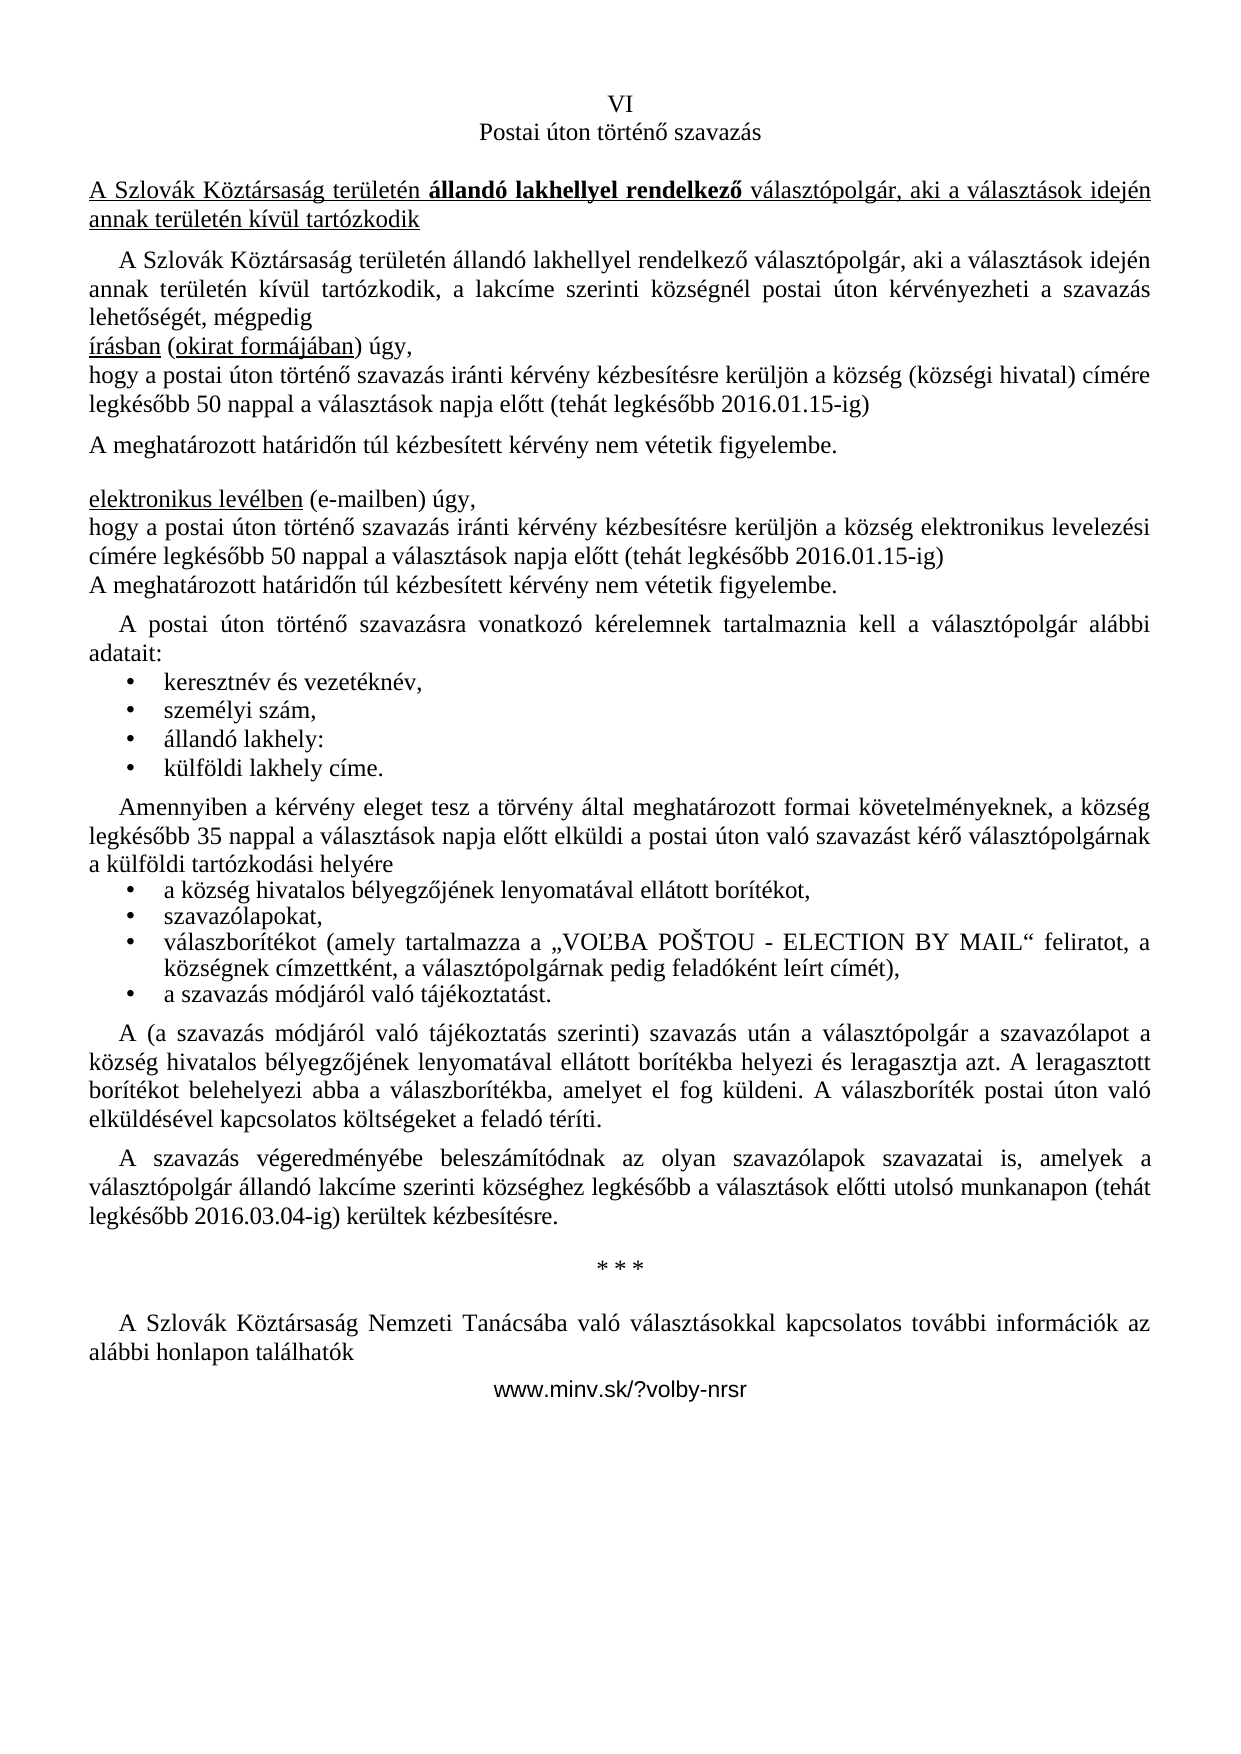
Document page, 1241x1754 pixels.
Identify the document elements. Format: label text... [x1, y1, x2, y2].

text Postai úton történő szavazás [89, 117, 1152, 146]
text hogy a postai úton történő szavazás iránti kérvény kézbesítésre kerüljön a község elektronikus levelezési címére legkésőbb 50 nappal a választások napja előtt (tehát legkésőbb 2016.01.15-ig) [89, 512, 1152, 570]
list külföldi lakhely címe. [126, 753, 1152, 782]
list szavazólapokat, [126, 904, 1152, 930]
text A postai úton történő szavazásra vonatkozó kérelemnek tartalmaznia kell a választópolgár alábbi adatait: [89, 609, 1152, 667]
list keresztnév és vezetéknév, [126, 667, 1152, 695]
list állandó lakhely: [126, 724, 1152, 753]
text A meghatározott határidőn túl kézbesített kérvény nem vétetik figyelembe. [89, 570, 1152, 599]
list a szavazás módjáról való tájékoztatást. [126, 982, 1152, 1007]
text A Szlovák Köztársaság Nemzeti Tanácsába való választásokkal kapcsolatos további információk az alábbi honlapon találhatók [89, 1308, 1152, 1366]
text hogy a postai úton történő szavazás iránti kérvény kézbesítésre kerüljön a község (községi hivatal) címére legkésőbb 50 nappal a választások napja előtt (tehát legkésőbb 2016.01.15-ig) [89, 360, 1152, 417]
list válaszborítékot (amely tartalmazza a „VOĽBA POŠTOU - ELECTION BY MAIL“ feliratot, a községnek címzettként, a választópolgárnak pedig feladóként leírt címét), [126, 930, 1152, 982]
text írásban (okirat formájában) úgy, [89, 331, 1152, 360]
text A szavazás végeredményébe beleszámítódnak az olyan szavazólapok szavazatai is, amelyek a választópolgár állandó lakcíme szerinti községhez legkésőbb a választások előtti utolsó munkanapon (tehát legkésőbb 2016.03.04-ig) kerültek kézbesítésre. [89, 1143, 1152, 1229]
text Amennyiben a kérvény eleget tesz a törvény által meghatározott formai követelményeknek, a község legkésőbb 35 nappal a választások napja előtt elküldi a postai úton való szavazást kérő választópolgárnak a külföldi tartózkodási helyére [89, 792, 1152, 878]
list személyi szám, [126, 695, 1152, 724]
text A Szlovák Köztársaság területén állandó lakhellyel rendelkező választópolgár, aki a választások idején annak területén kívül tartózkodik, a lakcíme szerinti községnél postai úton kérvényezheti a szavazás lehetőségét, mégpedig [89, 245, 1152, 331]
text www.minv.sk/?volby-nrsr [89, 1376, 1152, 1403]
list a község hivatalos bélyegzőjének lenyomatával ellátott borítékot, [126, 878, 1152, 904]
text A meghatározott határidőn túl kézbesített kérvény nem vétetik figyelembe. [89, 430, 1152, 459]
text A Szlovák Köztársaság területén állandó lakhellyel rendelkező választópolgár, aki a választások idején annak területén kívül tartózkodik [89, 146, 1152, 232]
text elektronikus levélben (e-mailben) úgy, [89, 484, 1152, 512]
text A (a szavazás módjáról való tájékoztatás szerinti) szavazás után a választópolgár a szavazólapot a község hivatalos bélyegzőjének lenyomatával ellátott borítékba helyezi és leragasztja azt. A leragasztott borítékot belehelyezi abba a válaszborítékba, amelyet el fog küldeni. A válaszboríték postai úton való elküldésével kapcsolatos költségeket a feladó téríti. [89, 1018, 1152, 1133]
text VI [89, 89, 1152, 117]
text *** [89, 1254, 1152, 1283]
